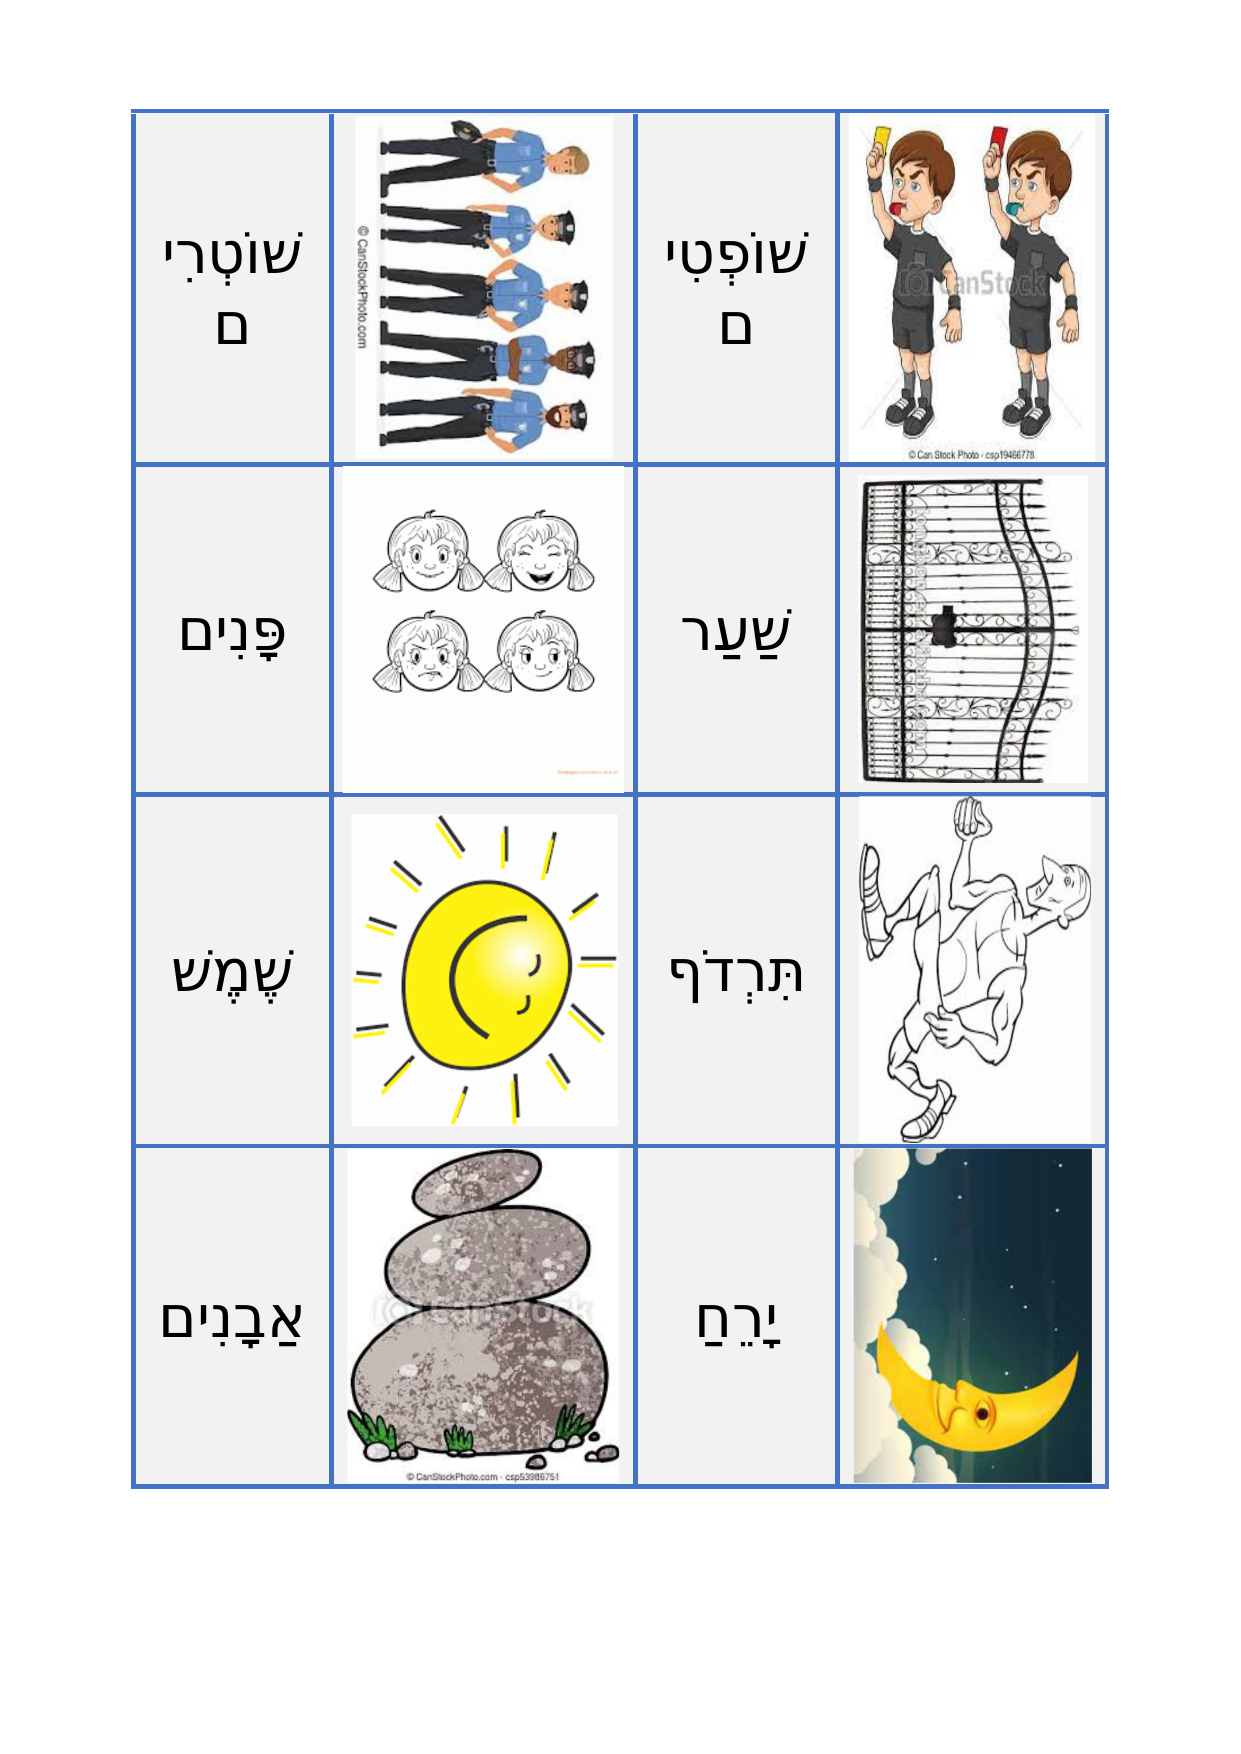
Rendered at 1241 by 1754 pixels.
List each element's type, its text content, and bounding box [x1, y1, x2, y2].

picture [848, 113, 1096, 462]
table_header שׁוֹפְטִים [638, 113, 835, 462]
picture [347, 1149, 620, 1483]
table_cell [840, 797, 1105, 1144]
table_cell תִּרְדֹף [638, 797, 835, 1144]
table_cell [334, 797, 633, 1144]
table_cell שֶׁמֶשׁ [136, 797, 329, 1144]
table_cell פָּנִים [136, 467, 329, 792]
table_cell [334, 1148, 633, 1484]
table_header [1096, 113, 1107, 462]
table_cell אַבָנִים [136, 1148, 329, 1484]
table_cell שַׁעַר [638, 467, 835, 792]
picture [860, 797, 1091, 1142]
table_cell [840, 1148, 1105, 1484]
table_cell [840, 467, 1105, 792]
picture [352, 815, 617, 1125]
picture [356, 117, 613, 458]
picture [854, 1149, 1091, 1482]
table_cell [334, 467, 342, 792]
table_cell יָרֵחַ [638, 1148, 835, 1484]
table_header [334, 113, 635, 462]
table_header שׁוֹטְרִים [136, 113, 332, 462]
picture [859, 476, 1088, 783]
table_header [840, 113, 848, 462]
picture [342, 466, 624, 793]
table_cell [624, 467, 633, 792]
